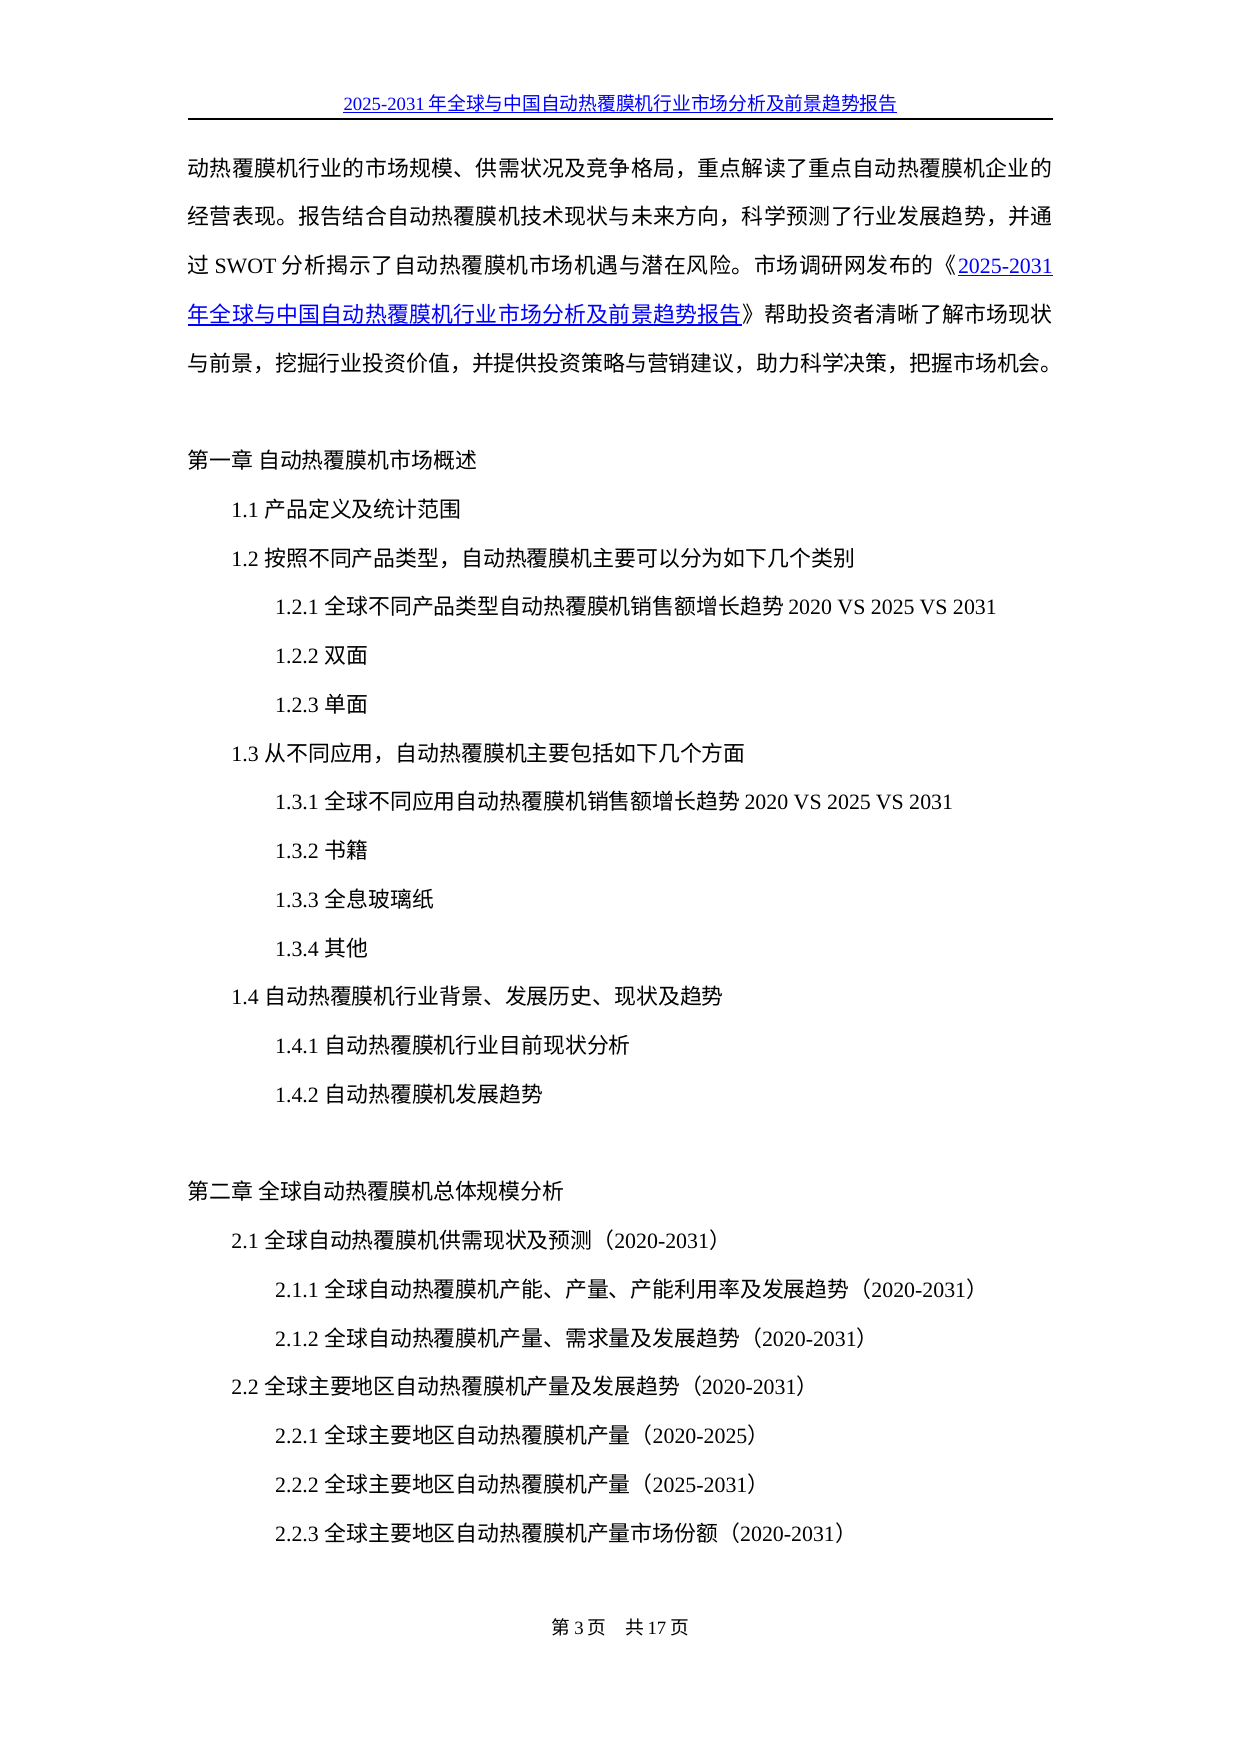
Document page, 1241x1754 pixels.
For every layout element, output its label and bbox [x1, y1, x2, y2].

text [187, 150, 1053, 1548]
